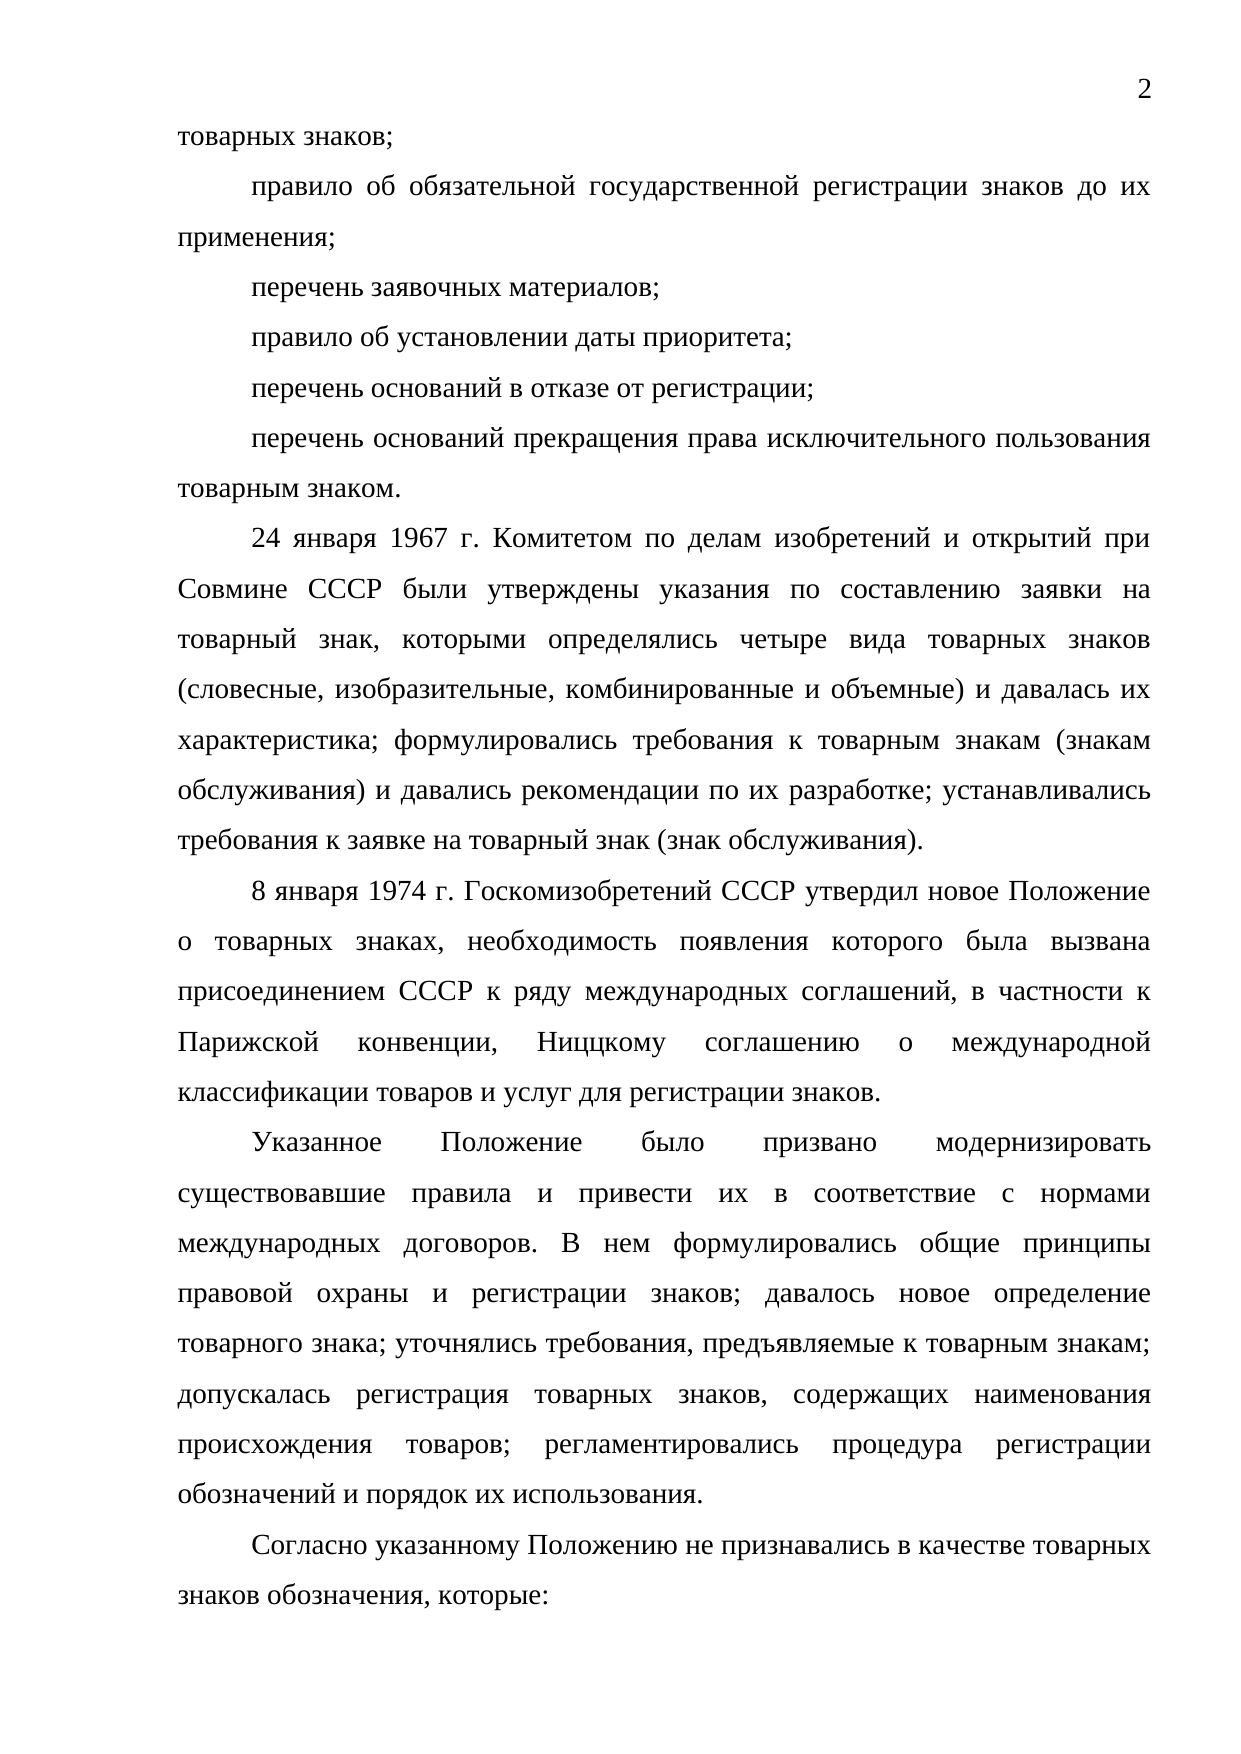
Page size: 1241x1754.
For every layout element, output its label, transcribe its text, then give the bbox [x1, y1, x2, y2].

text Указанное Положение было призвано модернизировать существовавшие правила и привести их в соответствие с нормами международных договоров. В нем формулировались общие принципы правовой охраны и регистрации знаков; давалось новое определение товарного знака; уточнялись требования, предъявляемые к товарным знакам; допускалась регистрация товарных знаков, содержащих наименования происхождения товаров; регламентировались процедура регистрации обозначений и порядок их использования. [177, 1124, 1152, 1510]
text 24 января 1967 г. Комитетом по делам изобретений и открытий при Совмине СССР были утверждены указания по составлению заявки на товарный знак, которыми определялись четыре вида товарных знаков (словесные, изобразительные, комбинированные и объемные) и давалась их характеристика; формулировались требования к товарным знакам (знакам обслуживания) и давались рекомендации по их разработке; устанавливались требования к заявке на товарный знак (знак обслуживания). [177, 521, 1152, 856]
text правило об обязательной государственной регистрации знаков до их применения; [177, 168, 1152, 252]
text перечень оснований прекращения права исключительного пользования товарным знаком. [177, 420, 1152, 504]
text 8 января 1974 г. Госкомизобретений СССР утвердил новое Положение о товарных знаках, необходимость появления которого была вызвана присоединением СССР к ряду международных соглашений, в частности к Парижской конвенции, Ниццкому соглашению о международной классификации товаров и услуг для регистрации знаков. [177, 873, 1152, 1108]
text правило об установлении даты приоритета; [177, 319, 1152, 353]
text Согласно указанному Положению не признавались в качестве товарных знаков обозначения, которые: [177, 1527, 1152, 1611]
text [177, 118, 1152, 152]
text перечень оснований в отказе от регистрации; [177, 370, 1152, 403]
text перечень заявочных материалов; [177, 269, 1152, 303]
